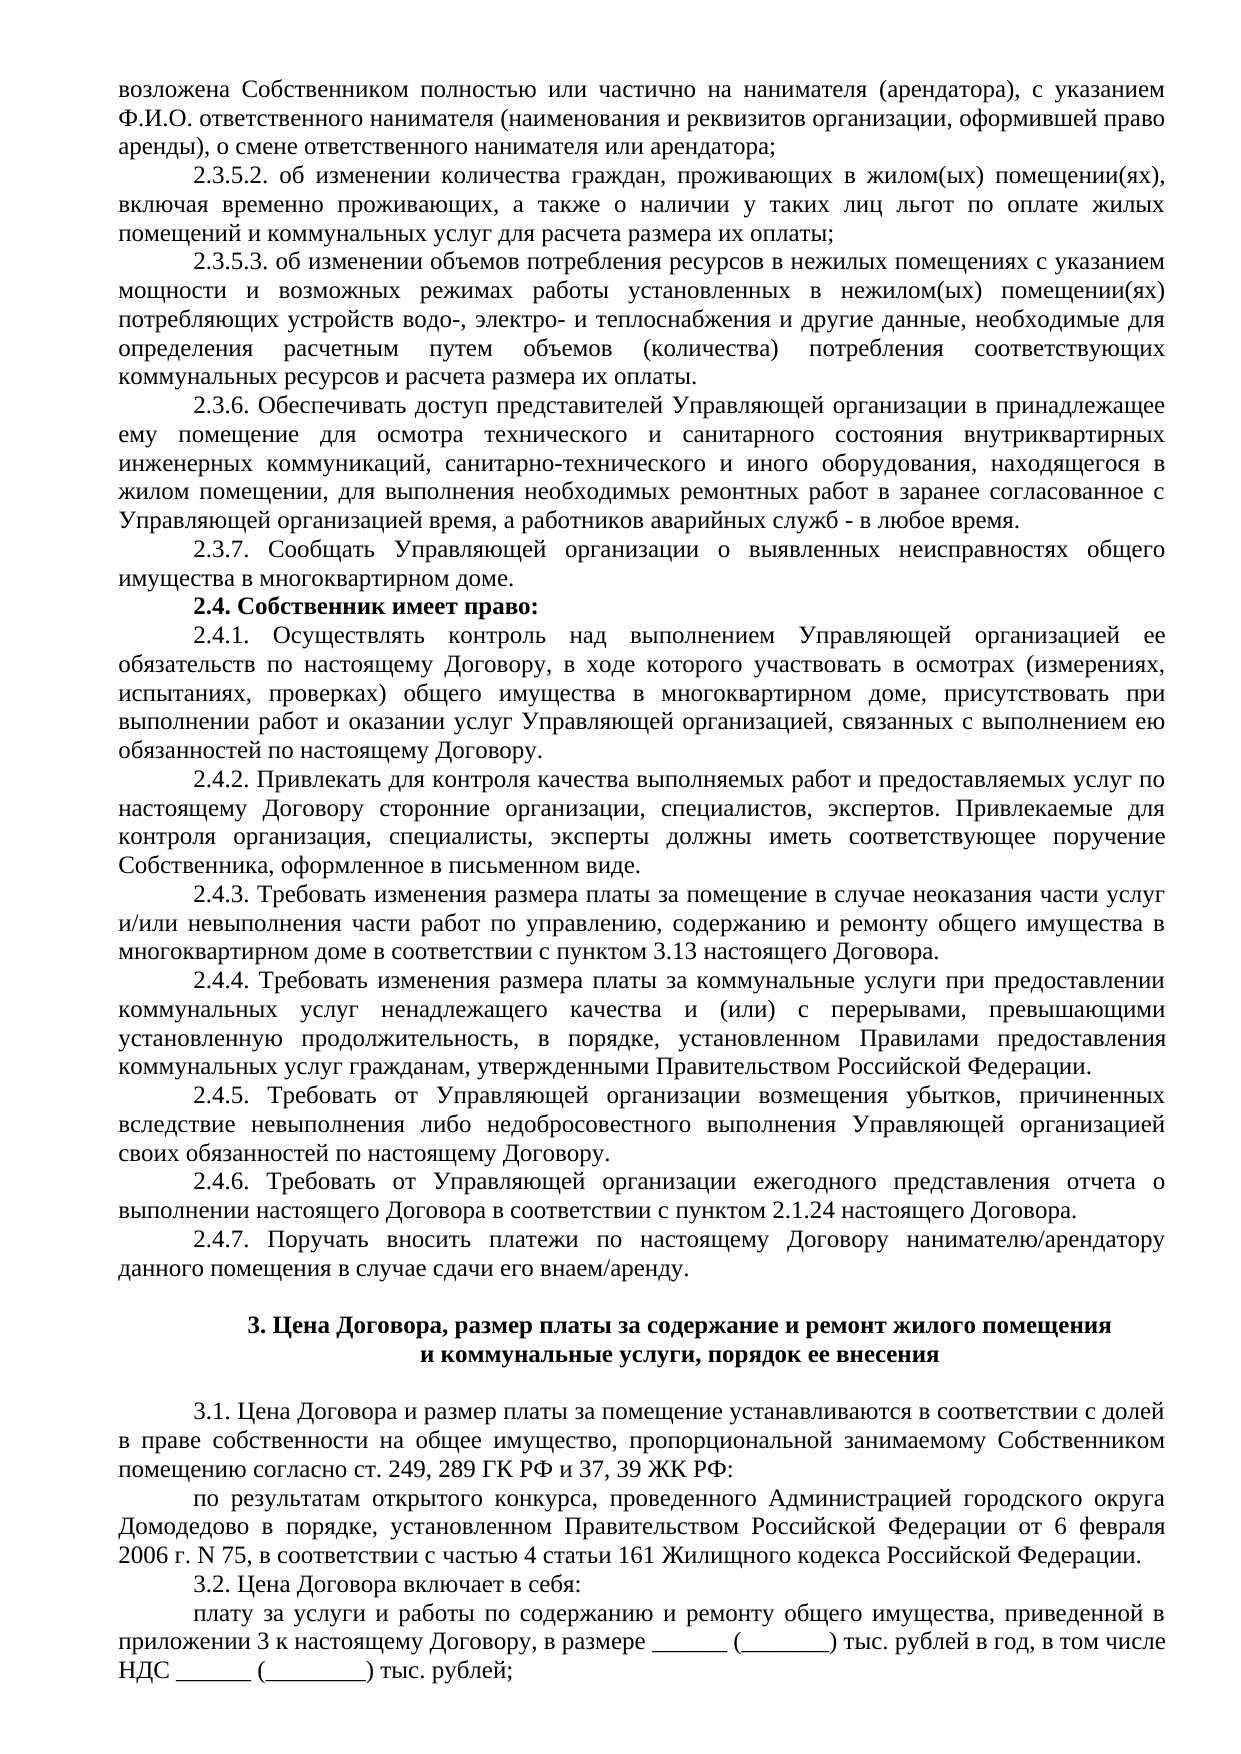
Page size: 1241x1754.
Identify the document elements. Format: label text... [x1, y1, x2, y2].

text по результатам открытого конкурса, проведенного Администрацией городского округа Домодедово в порядке, установленном Правительством Российской Федерации от 6 февраля 2006 г. N 75, в соответствии с частью 4 статьи 161 Жилищного кодекса Российской Федерации. [118, 1483, 1166, 1569]
text 2.3.6. Обеспечивать доступ представителей Управляющей организации в принадлежащее ему помещение для осмотра технического и санитарного состояния внутриквартирных инженерных коммуникаций, санитарно-технического и иного оборудования, находящегося в жилом помещении, для выполнения необходимых ремонтных работ в заранее согласованное с Управляющей организацией время, а работников аварийных служб - в любое время. [118, 390, 1166, 534]
text и коммунальные услуги, порядок ее внесения [118, 1339, 1166, 1368]
text плату за услуги и работы по содержанию и ремонту общего имущества, приведенной в приложении 3 к настоящему Договору, в размере ______ (_______) тыс. рублей в год, в том числе НДС ______ (________) тыс. рублей; [118, 1598, 1166, 1684]
text 2.4.7. Поручать вносить платежи по настоящему Договору нанимателю/арендатору данного помещения в случае сдачи его внаем/аренду. [118, 1224, 1166, 1281]
text 2.3.7. Сообщать Управляющей организации о выявленных неисправностях общего имущества в многоквартирном доме. [118, 534, 1166, 591]
text 2.4.4. Требовать изменения размера платы за коммунальные услуги при предоставлении коммунальных услуг ненадлежащего качества и (или) с перерывами, превышающими установленную продолжительность, в порядке, установленном Правилами предоставления коммунальных услуг гражданам, утвержденными Правительством Российской Федерации. [118, 965, 1166, 1080]
text 2.4.1. Осуществлять контроль над выполнением Управляющей организацией ее обязательств по настоящему Договору, в ходе которого участвовать в осмотрах (измерениях, испытаниях, проверках) общего имущества в многоквартирном доме, присутствовать при выполнении работ и оказании услуг Управляющей организацией, связанных с выполнением ею обязанностей по настоящему Договору. [118, 620, 1166, 764]
text 2.4. Собственник имеет право: [118, 591, 1166, 620]
text 3. Цена Договора, размер платы за содержание и ремонт жилого помещения [118, 1310, 1166, 1339]
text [118, 74, 1166, 160]
text 2.4.2. Привлекать для контроля качества выполняемых работ и предоставляемых услуг по настоящему Договору сторонние организации, специалистов, экспертов. Привлекаемые для контроля организация, специалисты, эксперты должны иметь соответствующее поручение Собственника, оформленное в письменном виде. [118, 764, 1166, 879]
text 2.4.3. Требовать изменения размера платы за помещение в случае неоказания части услуг и/или невыполнения части работ по управлению, содержанию и ремонту общего имущества в многоквартирном доме в соответствии с пунктом 3.13 настоящего Договора. [118, 879, 1166, 965]
text 2.3.5.3. об изменении объемов потребления ресурсов в нежилых помещениях с указанием мощности и возможных режимах работы установленных в нежилом(ых) помещении(ях) потребляющих устройств водо-, электро- и теплоснабжения и другие данные, необходимые для определения расчетным путем объемов (количества) потребления соответствующих коммунальных ресурсов и расчета размера их оплаты. [118, 246, 1166, 390]
text 3.2. Цена Договора включает в себя: [118, 1569, 1166, 1598]
text 2.4.6. Требовать от Управляющей организации ежегодного представления отчета о выполнении настоящего Договора в соответствии с пунктом 2.1.24 настоящего Договора. [118, 1166, 1166, 1224]
text 2.4.5. Требовать от Управляющей организации возмещения убытков, причиненных вследствие невыполнения либо недобросовестного выполнения Управляющей организацией своих обязанностей по настоящему Договору. [118, 1080, 1166, 1166]
text 2.3.5.2. об изменении количества граждан, проживающих в жилом(ых) помещении(ях), включая временно проживающих, а также о наличии у таких лиц льгот по оплате жилых помещений и коммунальных услуг для расчета размера их оплаты; [118, 160, 1166, 246]
text 3.1. Цена Договора и размер платы за помещение устанавливаются в соответствии с долей в праве собственности на общее имущество, пропорциональной занимаемому Собственником помещению согласно ст. 249, 289 ГК РФ и 37, 39 ЖК РФ: [118, 1396, 1166, 1483]
